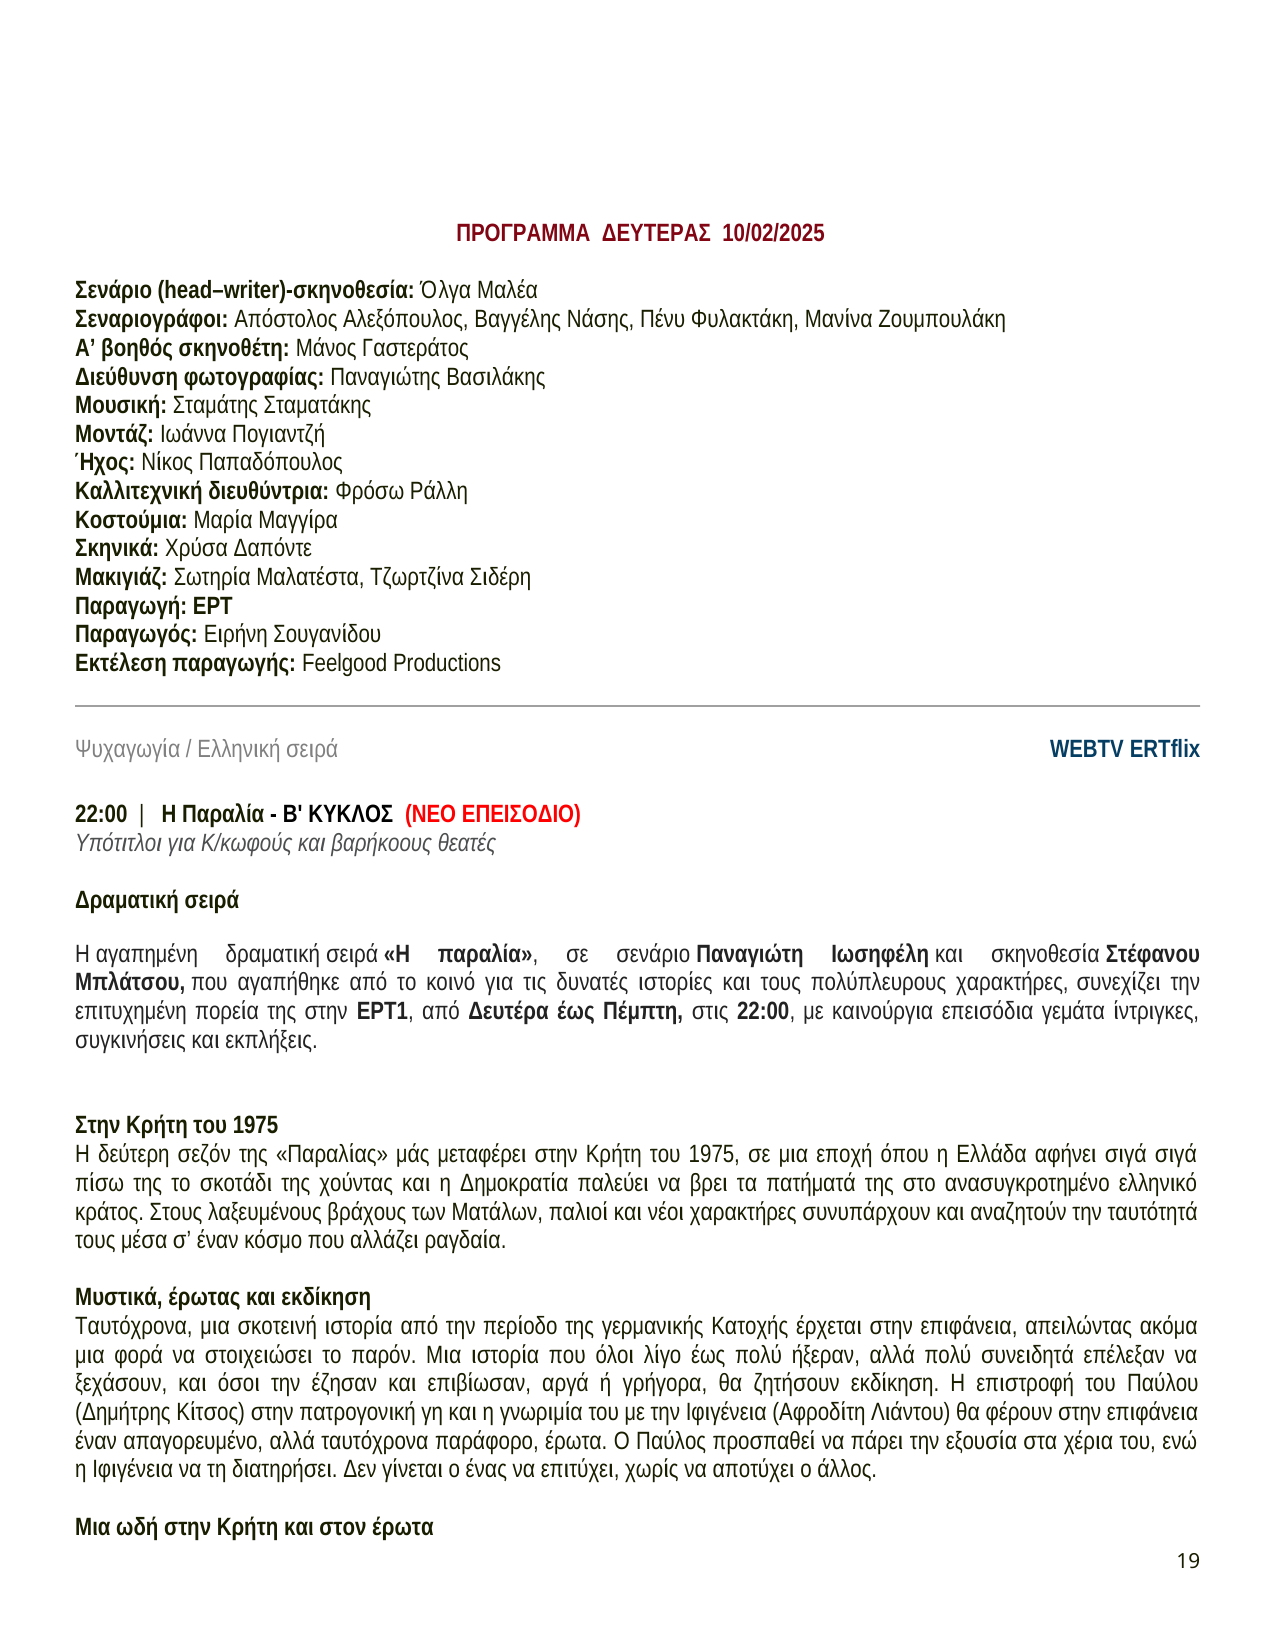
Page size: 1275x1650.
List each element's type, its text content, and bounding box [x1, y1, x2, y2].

text Η αγαπημένη δραματική σειρά «Η παραλία», σε σενάριο Παναγιώτη Ιωσηφέλη και σκηνοθεσία Στέφανου Μπλάτσου, που αγαπήθηκε από το κοινό για τις δυνατές ιστορίες και τους πολύπλευρους χαρακτήρες, συνεχίζει την επιτυχημένη πορεία της στην ΕΡΤ1, από Δευτέρα έως Πέμπτη, στις 22:00, με καινούργια επεισόδια γεμάτα ίντριγκες, συγκινήσεις και εκπλήξεις. [75, 939, 1200, 1053]
text ΠΡΟΓΡΑΜΜΑ ΔΕΥΤΕΡΑΣ 10/02/2025 [75, 218, 1200, 247]
table_header Ψυχαγωγία / Ελληνική σειρά [75, 734, 637, 763]
text Η δεύτερη σεζόν της «Παραλίας» μάς μεταφέρει στην Κρήτη του 1975, σε μια εποχή όπου η Ελλάδα αφήνει σιγά σιγά πίσω της το σκοτάδι της χούντας και η Δημοκρατία παλεύει να βρει τα πατήματά της στο ανασυγκροτημένο ελληνικό κράτος. Στους λαξευμένους βράχους των Ματάλων, παλιοί και νέοι χαρακτήρες συνυπάρχουν και αναζητούν την ταυτότητά τους μέσα σ’ έναν κόσμο που αλλάζει ραγδαία. [75, 1139, 1200, 1254]
table_header WEBTV ERTflix [638, 734, 1200, 763]
text Στην Κρήτη του 1975 [75, 1111, 1200, 1139]
text Ήχος: Νίκος Παπαδόπουλος Καλλιτεχνική διευθύντρια: Φρόσω Ράλλη Κοστούμια: Μαρία Μαγγίρα Σκηνικά: Χρύσα Δαπόντε Μακιγιάζ: Σωτηρία Μαλατέστα, Τζωρτζίνα Σιδέρη Παραγωγή: ΕΡΤ Παραγωγός: Ειρήνη Σουγανίδου Εκτέλεση παραγωγής: Feelgood Productions [75, 447, 1200, 677]
text Σενάριο (head–writer)-σκηνοθεσία: Όλγα Μαλέα Σεναριογράφοι: Απόστολος Αλεξόπουλος, Βαγγέλης Νάσης, Πένυ Φυλακτάκη, Μανίνα Ζουμπουλάκη Α’ βοηθός σκηνοθέτη: Μάνος Γαστεράτος Διεύθυνση φωτογραφίας: Παναγιώτης Βασιλάκης [75, 276, 1200, 390]
text Μουσική: Σταμάτης Σταματάκης Μοντάζ: Ιωάννα Πογιαντζή [75, 390, 1200, 447]
text Μια ωδή στην Κρήτη και στον έρωτα [75, 1512, 1200, 1540]
text Μυστικά, έρωτας και εκδίκηση [75, 1282, 1200, 1311]
text Ταυτόχρονα, μια σκοτεινή ιστορία από την περίοδο της γερμανικής Κατοχής έρχεται στην επιφάνεια, απειλώντας ακόμα μια φορά να στοιχειώσει το παρόν. Μια ιστορία που όλοι λίγο έως πολύ ήξεραν, αλλά πολύ συνειδητά επέλεξαν να ξεχάσουν, και όσοι την έζησαν και επιβίωσαν, αργά ή γρήγορα, θα ζητήσουν εκδίκηση. Η επιστροφή του Παύλου (Δημήτρης Κίτσος) στην πατρογονική γη και η γνωριμία του με την Ιφιγένεια (Αφροδίτη Λιάντου) θα φέρουν στην επιφάνεια έναν απαγορευμένο, αλλά ταυτόχρονα παράφορο, έρωτα. Ο Παύλος προσπαθεί να πάρει την εξουσία στα χέρια του, ενώ η Ιφιγένεια να τη διατηρήσει. Δεν γίνεται ο ένας να επιτύχει, χωρίς να αποτύχει ο άλλος. [75, 1311, 1200, 1483]
text 22:00 | Η Παραλία - Β' ΚΥΚΛΟΣ (ΝΕΟ ΕΠΕΙΣΟΔΙΟ) Υπότιτλοι για K/κωφούς και βαρήκοους θεατές Δραματική σειρά [75, 763, 1200, 914]
